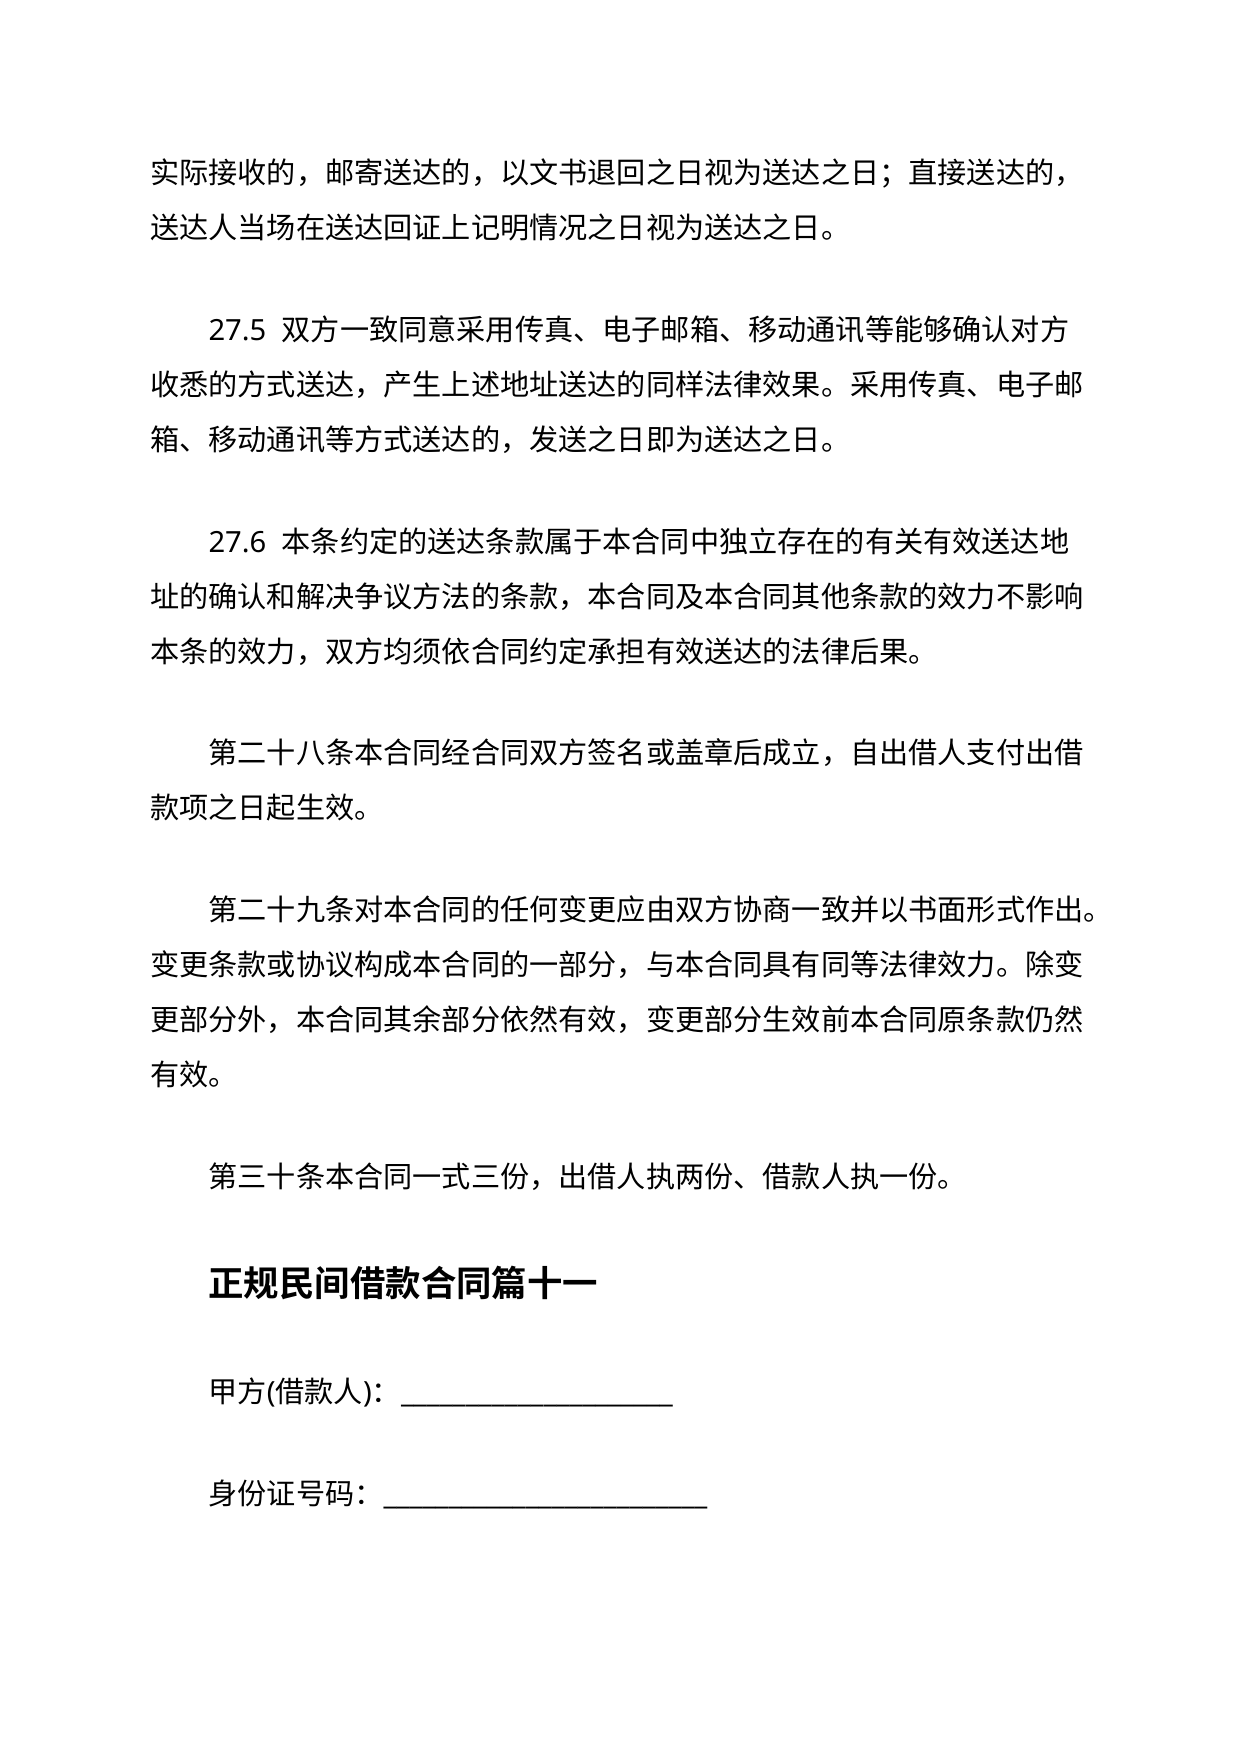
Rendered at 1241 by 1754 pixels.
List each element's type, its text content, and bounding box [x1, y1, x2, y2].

text 第二十九条对本合同的任何变更应由双方协商一致并以书面形式作出。变更条款或协议构成本合同的一部分，与本合同具有同等法律效力。除变更部分外，本合同其余部分依然有效，变更部分生效前本合同原条款仍然有效。 [150, 887, 1090, 1094]
text 27.6 本条约定的送达条款属于本合同中独立存在的有关有效送达地址的确认和解决争议方法的条款，本合同及本合同其他条款的效力不影响本条的效力，双方均须依合同约定承担有效送达的法律后果。 [150, 518, 1090, 671]
text 身份证号码：_________________________ [150, 1470, 1090, 1513]
text 甲方(借款人)：_____________________ [150, 1368, 1090, 1411]
text 第二十八条本合同经合同双方签名或盖章后成立，自出借人支付出借款项之日起生效。 [150, 730, 1090, 827]
text 第三十条本合同一式三份，出借人执两份、借款人执一份。 [150, 1153, 1090, 1195]
text 正规民间借款合同篇十一 [150, 1255, 1090, 1306]
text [150, 150, 1090, 247]
text 27.5 双方一致同意采用传真、电子邮箱、移动通讯等能够确认对方收悉的方式送达，产生上述地址送达的同样法律效果。采用传真、电子邮箱、移动通讯等方式送达的，发送之日即为送达之日。 [150, 307, 1090, 459]
